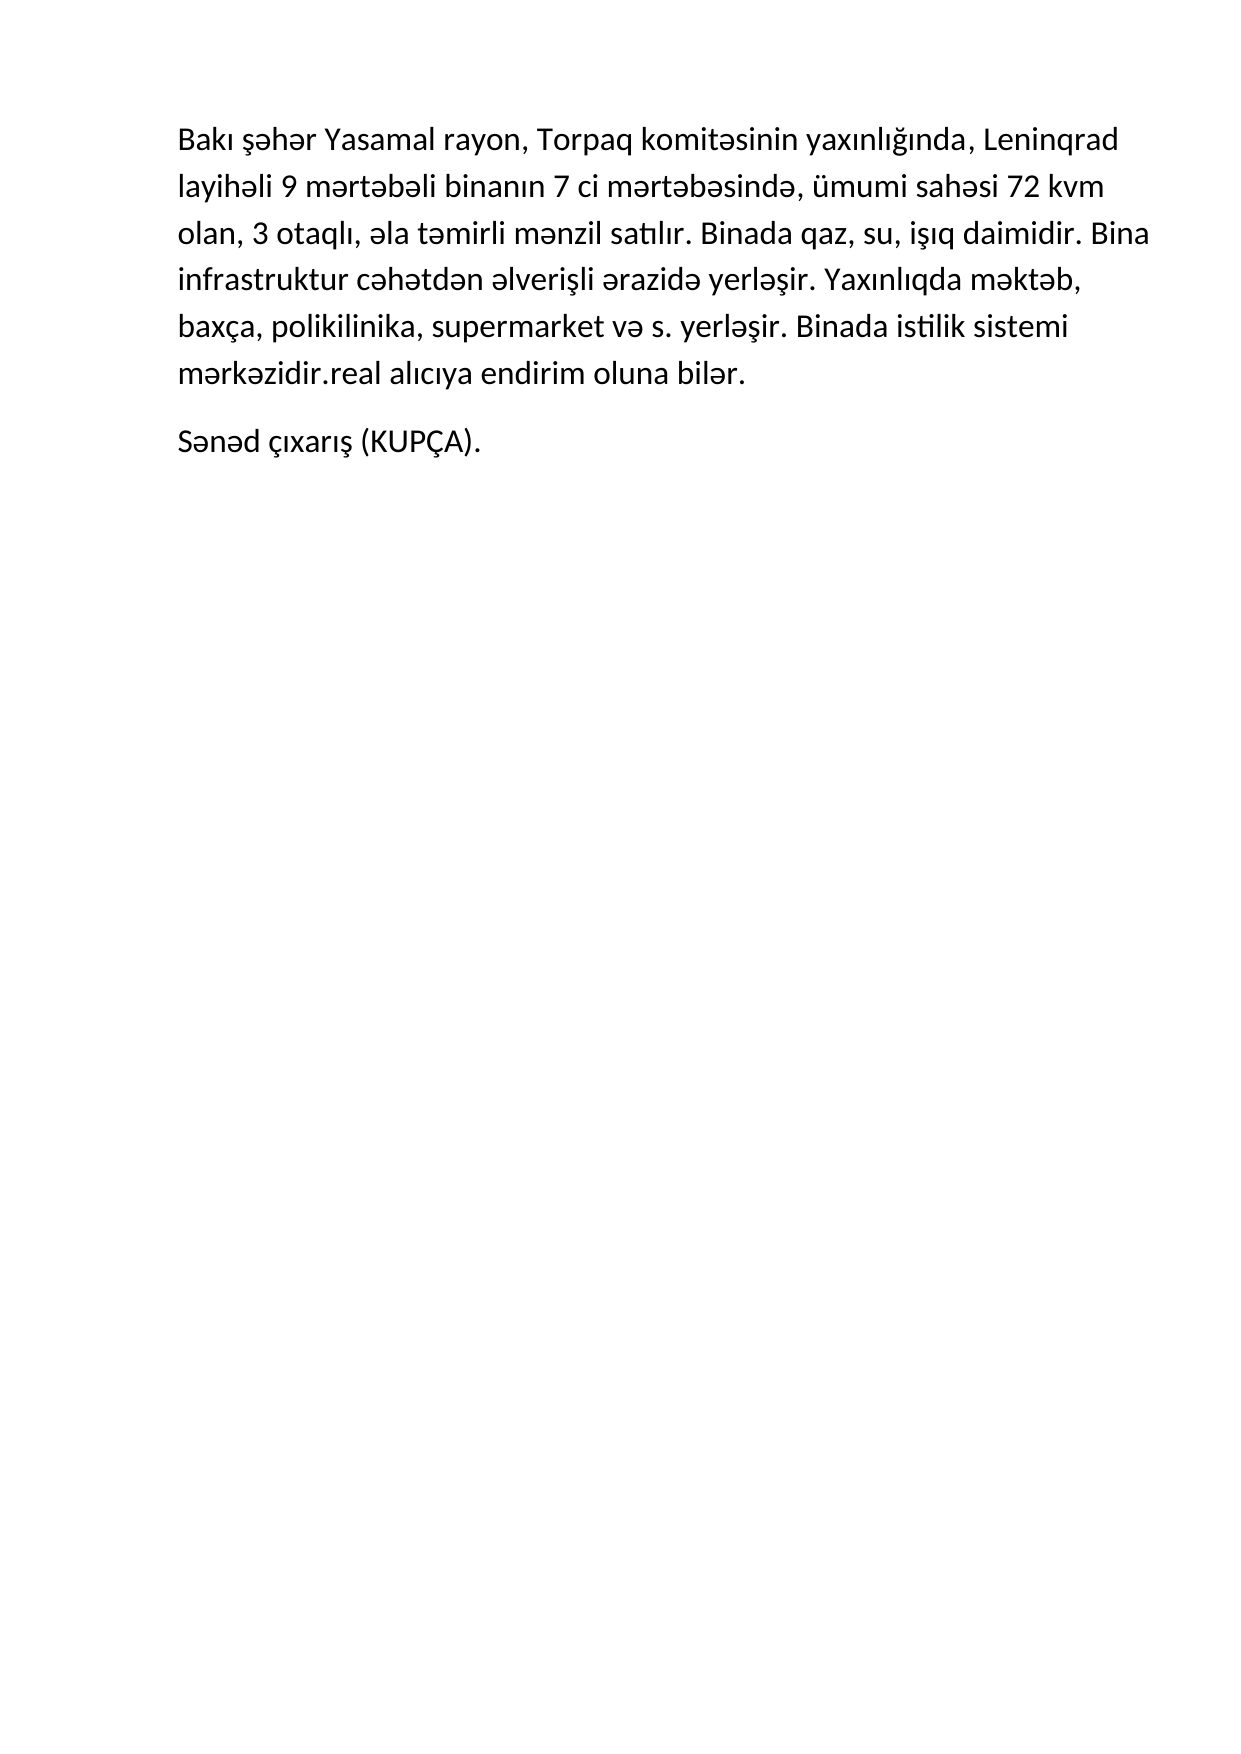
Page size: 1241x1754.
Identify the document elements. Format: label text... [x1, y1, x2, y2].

text Sənəd çıxarış (KUPÇA). [177, 419, 1152, 460]
text Bakı şəhər Yasamal rayon, Torpaq komitəsinin yaxınlığında, Leninqrad layihəli 9 mərtəbəli binanın 7 ci mərtəbəsində, ümumi sahəsi 72 kvm olan, 3 otaqlı, əla təmirli mənzil satılır. Binada qaz, su, işıq daimidir. Bina infrastruktur cəhətdən əlverişli ərazidə yerləşir. Yaxınlıqda məktəb, baxça, polikilinika, supermarket və s. yerləşir. Binada istilik sistemi mərkəzidir.real alıcıya endirim oluna bilər. [177, 118, 1152, 393]
